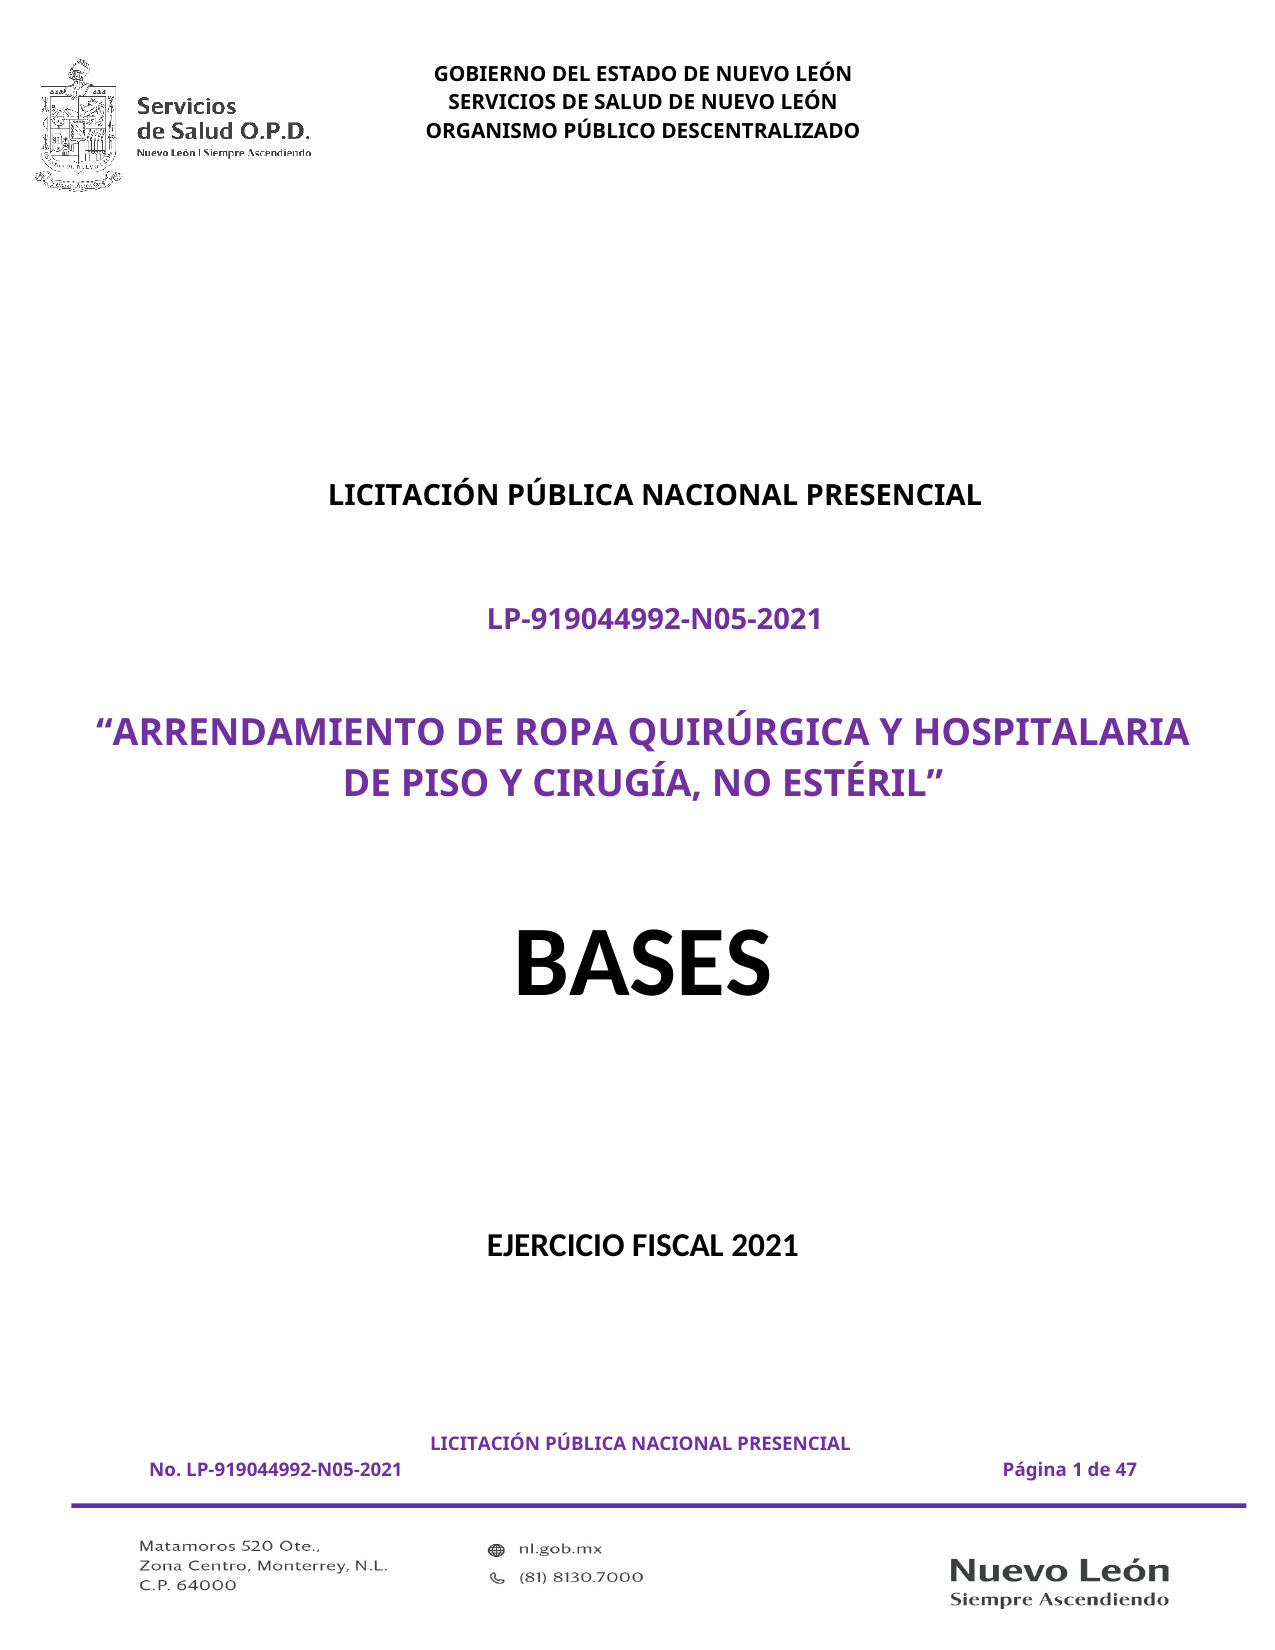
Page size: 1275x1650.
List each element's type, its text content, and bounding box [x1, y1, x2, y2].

text “ARRENDAMIENTO DE ROPA QUIRÚRGICA Y HOSPITALARIA DE PISO Y CIRUGÍA, NO ESTÉRIL” [89, 705, 1197, 807]
text LICITACIÓN PÚBLICA NACIONAL PRESENCIAL [89, 475, 1221, 514]
picture [66, 1498, 1247, 1616]
picture [0, 2, 346, 248]
subtitle LP-919044992-N05-2021 [89, 598, 1221, 638]
text BASES [89, 899, 1197, 1021]
text EJERCICIO FISCAL 2021 [89, 1224, 1197, 1265]
